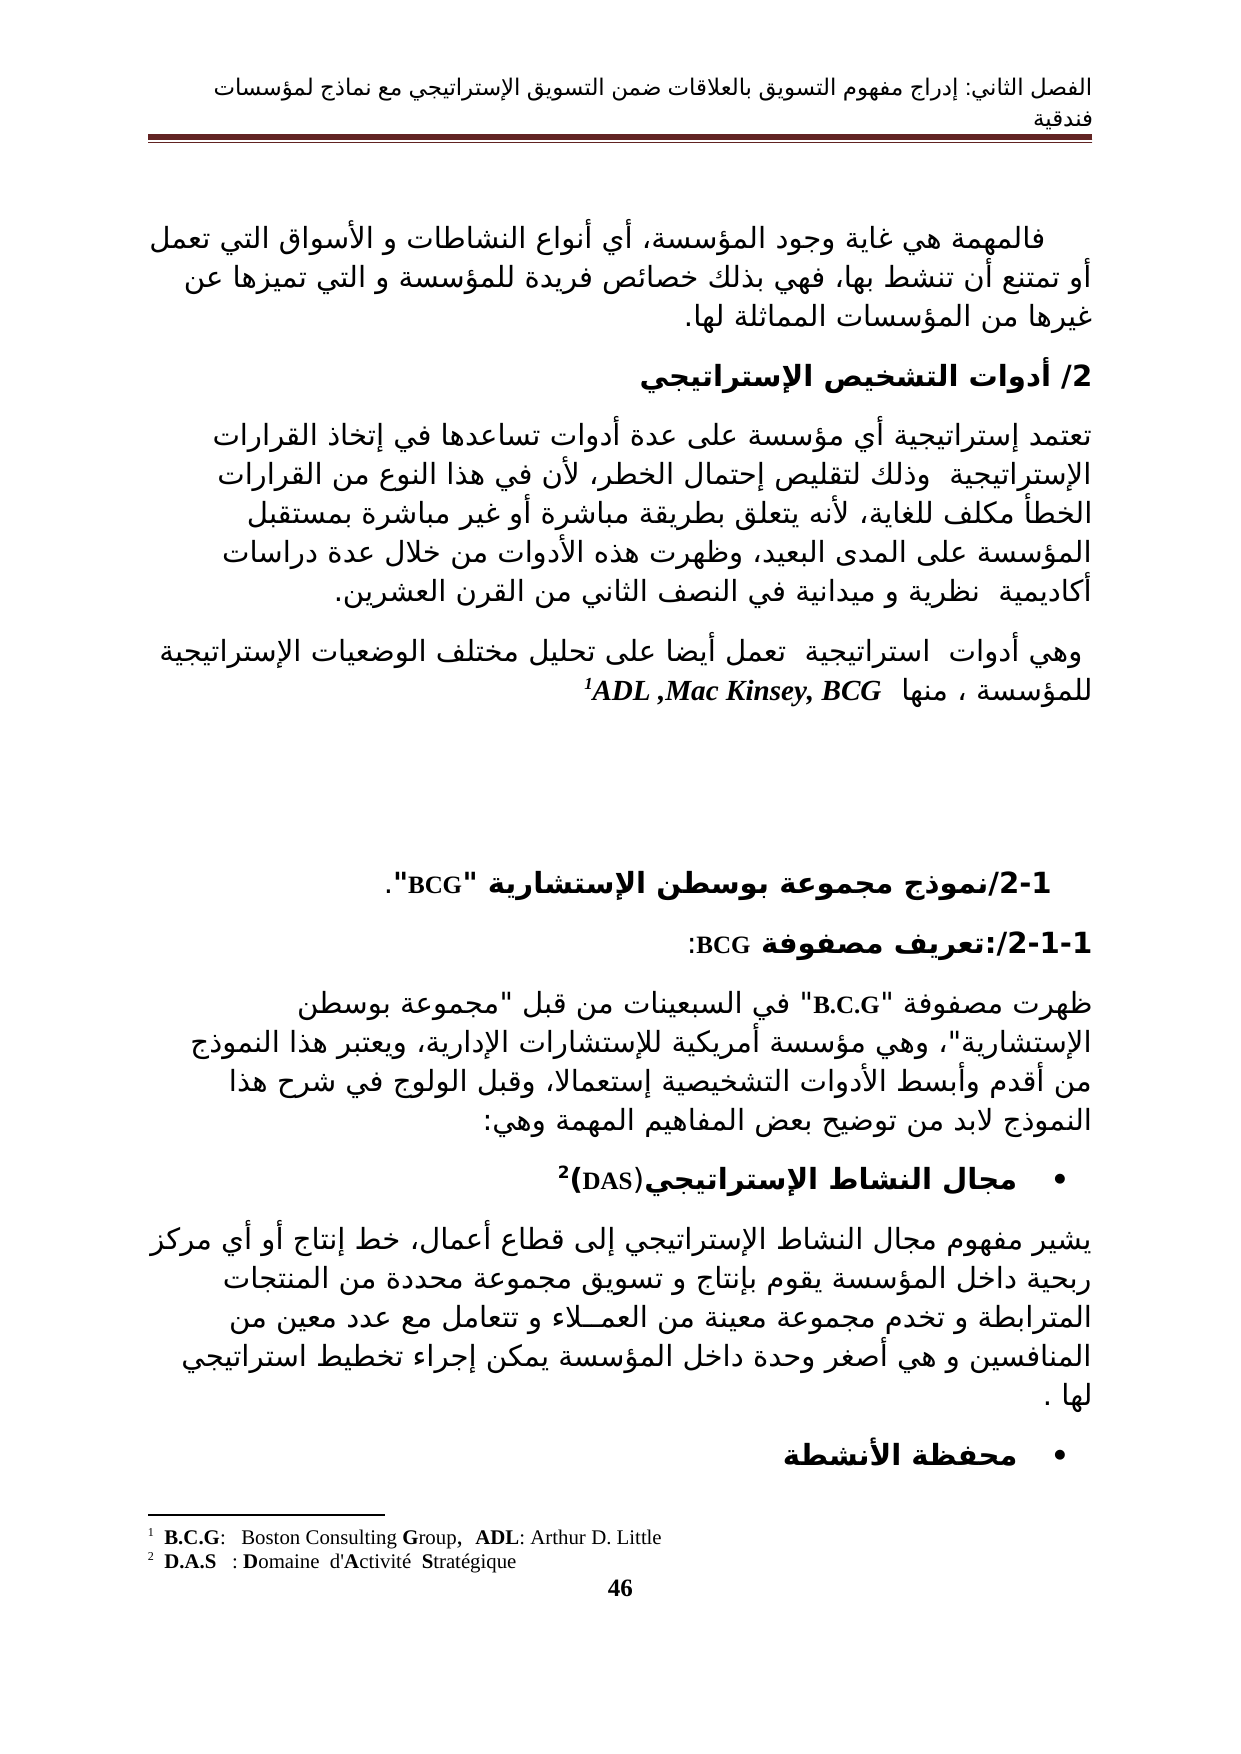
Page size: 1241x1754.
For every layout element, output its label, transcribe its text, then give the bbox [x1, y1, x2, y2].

text وهي أدوات استراتيجية تعمل أيضا على تحليل مختلف الوضعيات الإستراتيجية للمؤسسة ، منها ADL ,Mac Kinsey, BCG [148, 634, 1092, 707]
text 2-1/نموذج مجموعة بوسطن الإستشارية "BCG". [148, 866, 1092, 900]
list مجال النشاط الإستراتيجي(DAS) [148, 1163, 1055, 1197]
text تعتمد إستراتيجية أي مؤسسة على عدة أدوات تساعدها في إتخاذ القرارات الإستراتيجية وذلك لتقليص إحتمال الخطر، لأن في هذا النوع من القرارات الخطأ مكلف للغاية، لأنه يتعلق بطريقة مباشرة أو غير مباشرة بمستقبل المؤسسة على المدى البعيد، وظهرت هذه الأدوات من خلال عدة دراسات أكاديمية نظرية و ميدانية في النصف الثاني من القرن العشرين. [148, 419, 1092, 608]
text يشير مفهوم مجال النشاط الإستراتيجي إلى قطاع أعمال، خط إنتاج أو أي مركز ربحية داخل المؤسسة يقوم بإنتاج و تسويق مجموعة محددة من المنتجات المترابطة و تخدم مجموعة معينة من العمــلاء و تتعامل مع عدد معين من المنافسين و هي أصغر وحدة داخل المؤسسة يمكن إجراء تخطيط استراتيجي لها . [148, 1222, 1092, 1412]
list محفظة الأنشطة [148, 1438, 1055, 1472]
text 2-1-1/:تعريف مصفوفة BCG: [148, 926, 1092, 960]
text ظهرت مصفوفة "B.C.G" في السبعينات من قبل "مجموعة بوسطن الإستشارية"، وهي مؤسسة أمريكية للإستشارات الإدارية، ويعتبر هذا النموذج من أقدم وأبسط الأدوات التشخيصية إستعمالا، وقبل الولوج في شرح هذا النموذج لابد من توضيح بعض المفاهيم المهمة وهي: [148, 986, 1092, 1137]
text فالمهمة هي غاية وجود المؤسسة، أي أنواع النشاطات و الأسواق التي تعمل أو تمتنع أن تنشط بها، فهي بذلك خصائص فريدة للمؤسسة و التي تميزها عن غيرها من المؤسسات المماثلة لها. [148, 221, 1092, 333]
text 2/ أدوات التشخيص الإستراتيجي [148, 359, 1092, 393]
